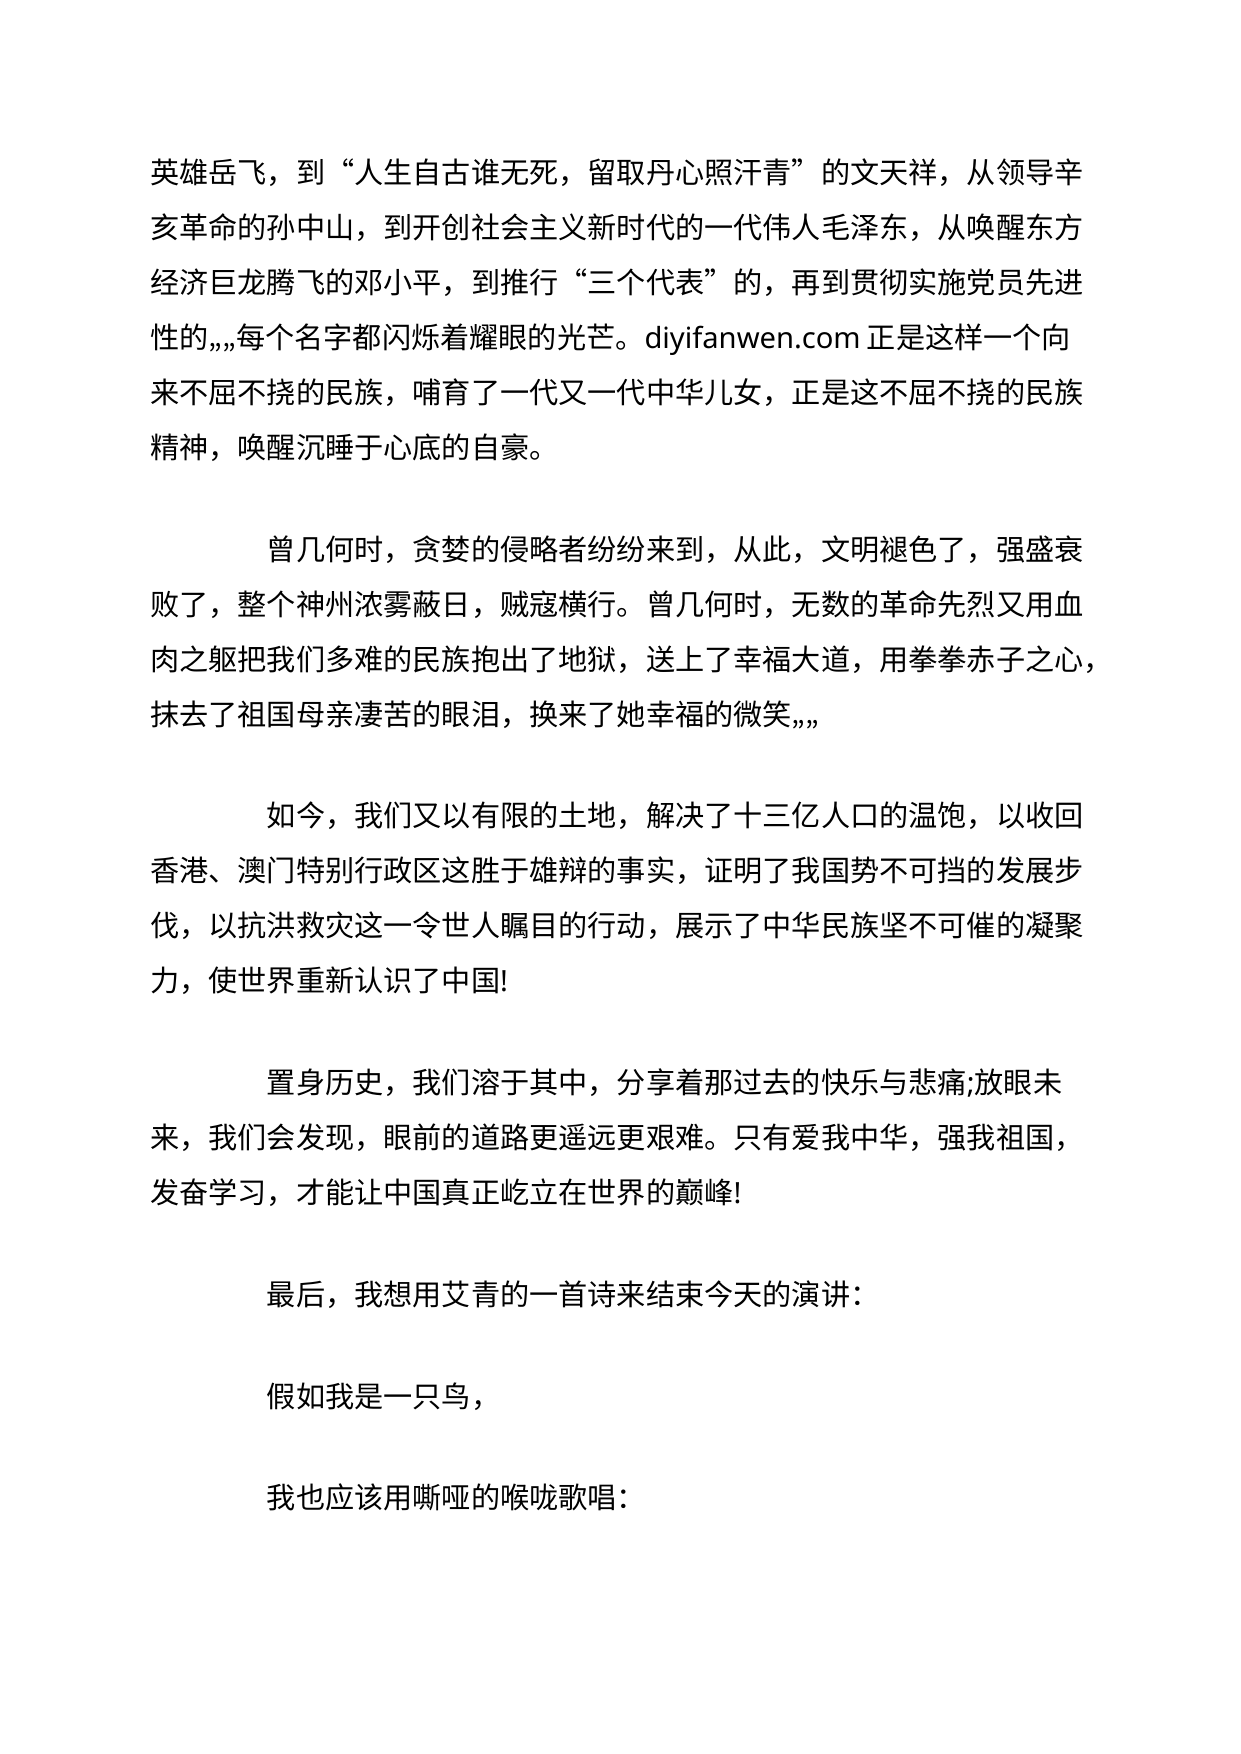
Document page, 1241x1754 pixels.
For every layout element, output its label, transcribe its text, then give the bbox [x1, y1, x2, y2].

text 最后，我想用艾青的一首诗来结束今天的演讲： [150, 1271, 1090, 1314]
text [150, 150, 1090, 467]
text 置身历史，我们溶于其中，分享着那过去的快乐与悲痛;放眼未来，我们会发现，眼前的道路更遥远更艰难。只有爱我中华，强我祖国，发奋学习，才能让中国真正屹立在世界的巅峰! [150, 1059, 1090, 1212]
text 我也应该用嘶哑的喉咙歌唱： [150, 1475, 1090, 1517]
text 假如我是一只鸟， [150, 1373, 1090, 1415]
text 如今，我们又以有限的土地，解决了十三亿人口的温饱，以收回香港、澳门特别行政区这胜于雄辩的事实，证明了我国势不可挡的发展步伐，以抗洪救灾这一令世人瞩目的行动，展示了中华民族坚不可催的凝聚力，使世界重新认识了中国! [150, 793, 1090, 1000]
text 曾几何时，贪婪的侵略者纷纷来到，从此，文明褪色了，强盛衰败了，整个神州浓雾蔽日，贼寇横行。曾几何时，无数的革命先烈又用血肉之躯把我们多难的民族抱出了地狱，送上了幸福大道，用拳拳赤子之心，抹去了祖国母亲凄苦的眼泪，换来了她幸福的微笑„„ [150, 526, 1090, 733]
